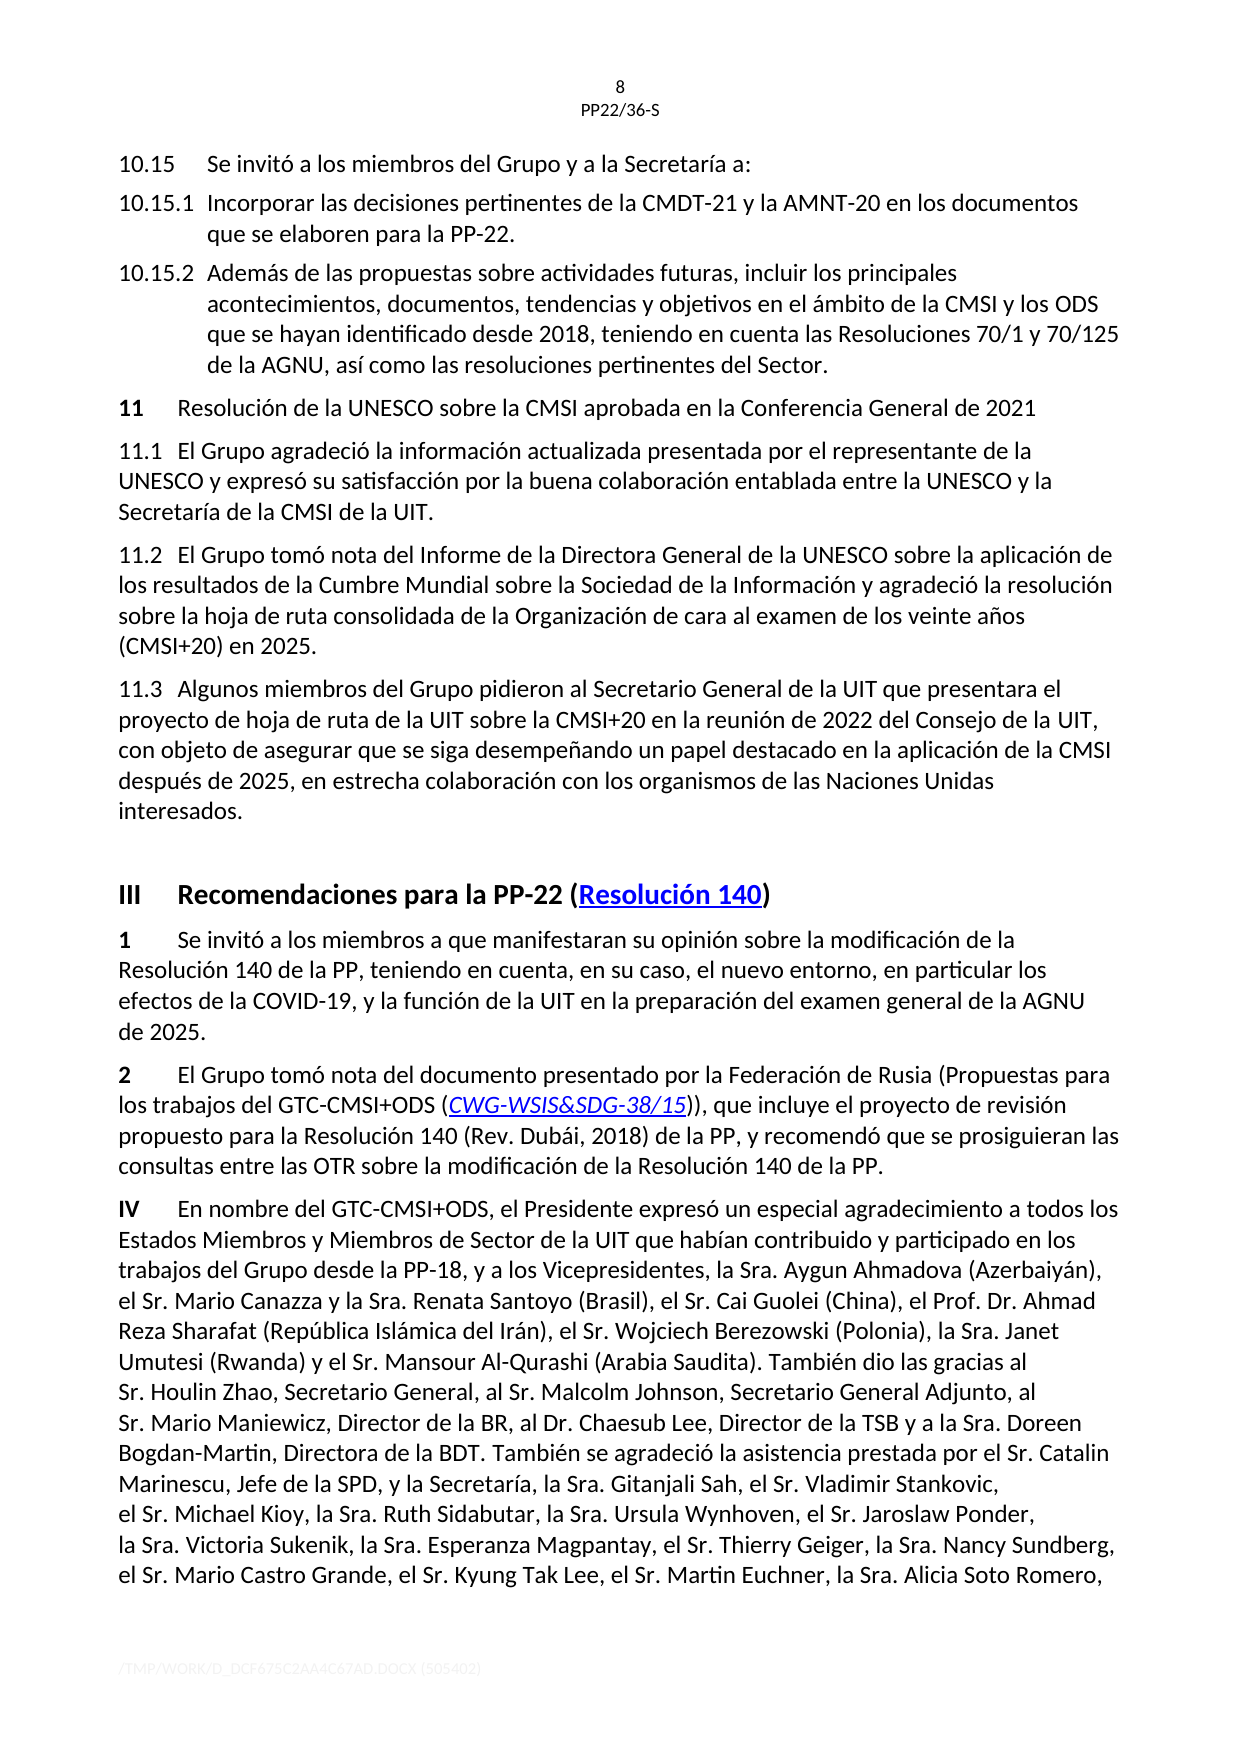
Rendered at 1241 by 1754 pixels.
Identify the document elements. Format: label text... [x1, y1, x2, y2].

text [118, 1193, 1122, 1590]
text 11.3 Algunos miembros del Grupo pidieron al Secretario General de la UIT que presentara el proyecto de hoja de ruta de la UIT sobre la CMSI+20 en la reunión de 2022 del Consejo de la UIT, con objeto de asegurar que se siga desempeñando un papel destacado en la aplicación de la CMSI después de 2025, en estrecha colaboración con los organismos de las Naciones Unidas interesados. [118, 673, 1122, 826]
text 11.1 El Grupo agradeció la información actualizada presentada por el representante de la UNESCO y expresó su satisfacción por la buena colaboración entablada entre la UNESCO y la Secretaría de la CMSI de la UIT. [118, 435, 1122, 526]
subtitle III Recomendaciones para la PP-22 (Resolución 140) [118, 876, 1122, 912]
text 2 El Grupo tomó nota del documento presentado por la Federación de Rusia (Propuestas para los trabajos del GTC-CMSI+ODS (CWG-WSIS&SDG-38/15)), que incluye el proyecto de revisión propuesto para la Resolución 140 (Rev. Dubái, 2018) de la PP, y recomendó que se prosiguieran las consultas entre las OTR sobre la modificación de la Resolución 140 de la PP. [118, 1059, 1122, 1181]
text 10.15 Se invitó a los miembros del Grupo y a la Secretaría a: [118, 148, 1122, 178]
text 1 Se invitó a los miembros a que manifestaran su opinión sobre la modificación de la Resolución 140 de la PP, teniendo en cuenta, en su caso, el nuevo entorno, en particular los efectos de la COVID-19, y la función de la UIT en la preparación del examen general de la AGNU de 2025. [118, 924, 1122, 1046]
text 11 Resolución de la UNESCO sobre la CMSI aprobada en la Conferencia General de 2021 [118, 392, 1122, 422]
text 11.2 El Grupo tomó nota del Informe de la Directora General de la UNESCO sobre la aplicación de los resultados de la Cumbre Mundial sobre la Sociedad de la Información y agradeció la resolución sobre la hoja de ruta consolidada de la Organización de cara al examen de los veinte años (CMSI+20) en 2025. [118, 539, 1122, 661]
text 10.15.2 Además de las propuestas sobre actividades futuras, incluir los principales acontecimientos, documentos, tendencias y objetivos en el ámbito de la CMSI y los ODS que se hayan identificado desde 2018, teniendo en cuenta las Resoluciones 70/1 y 70/125 de la AGNU, así como las resoluciones pertinentes del Sector. [118, 257, 1122, 379]
text 10.15.1 Incorporar las decisiones pertinentes de la CMDT-21 y la AMNT-20 en los documentos que se elaboren para la PP-22. [118, 187, 1122, 248]
